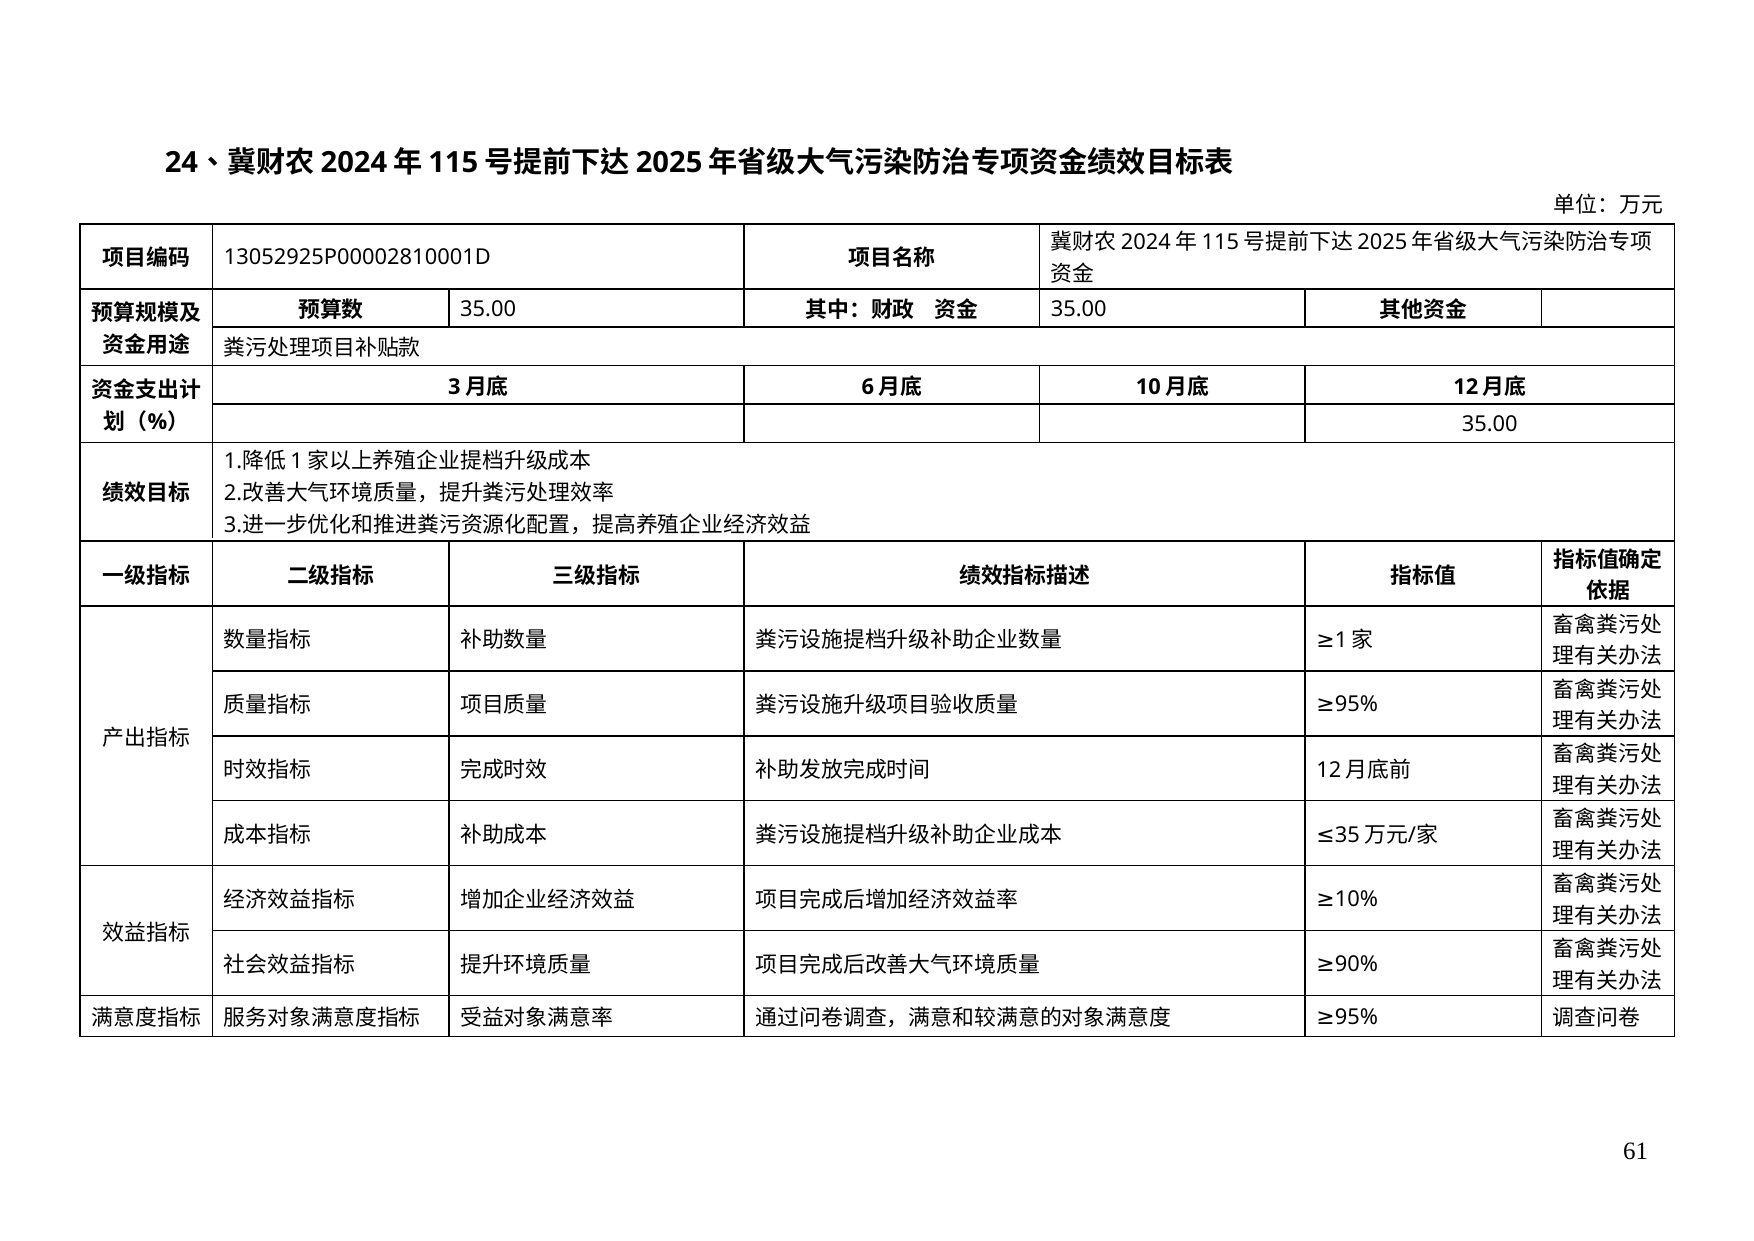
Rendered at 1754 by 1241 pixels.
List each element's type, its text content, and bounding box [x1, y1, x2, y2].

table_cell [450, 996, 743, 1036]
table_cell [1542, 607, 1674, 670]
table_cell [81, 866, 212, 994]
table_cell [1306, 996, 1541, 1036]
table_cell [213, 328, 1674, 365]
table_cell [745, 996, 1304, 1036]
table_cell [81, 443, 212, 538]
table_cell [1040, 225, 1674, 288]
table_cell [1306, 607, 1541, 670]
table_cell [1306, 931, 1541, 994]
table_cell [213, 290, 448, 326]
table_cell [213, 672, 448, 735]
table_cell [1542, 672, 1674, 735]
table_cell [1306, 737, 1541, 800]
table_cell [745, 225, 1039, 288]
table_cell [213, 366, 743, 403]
text 24、冀财农2024年115号提前下达2025年省级大气污染防治专项资金绩效目标表 [106, 142, 1648, 181]
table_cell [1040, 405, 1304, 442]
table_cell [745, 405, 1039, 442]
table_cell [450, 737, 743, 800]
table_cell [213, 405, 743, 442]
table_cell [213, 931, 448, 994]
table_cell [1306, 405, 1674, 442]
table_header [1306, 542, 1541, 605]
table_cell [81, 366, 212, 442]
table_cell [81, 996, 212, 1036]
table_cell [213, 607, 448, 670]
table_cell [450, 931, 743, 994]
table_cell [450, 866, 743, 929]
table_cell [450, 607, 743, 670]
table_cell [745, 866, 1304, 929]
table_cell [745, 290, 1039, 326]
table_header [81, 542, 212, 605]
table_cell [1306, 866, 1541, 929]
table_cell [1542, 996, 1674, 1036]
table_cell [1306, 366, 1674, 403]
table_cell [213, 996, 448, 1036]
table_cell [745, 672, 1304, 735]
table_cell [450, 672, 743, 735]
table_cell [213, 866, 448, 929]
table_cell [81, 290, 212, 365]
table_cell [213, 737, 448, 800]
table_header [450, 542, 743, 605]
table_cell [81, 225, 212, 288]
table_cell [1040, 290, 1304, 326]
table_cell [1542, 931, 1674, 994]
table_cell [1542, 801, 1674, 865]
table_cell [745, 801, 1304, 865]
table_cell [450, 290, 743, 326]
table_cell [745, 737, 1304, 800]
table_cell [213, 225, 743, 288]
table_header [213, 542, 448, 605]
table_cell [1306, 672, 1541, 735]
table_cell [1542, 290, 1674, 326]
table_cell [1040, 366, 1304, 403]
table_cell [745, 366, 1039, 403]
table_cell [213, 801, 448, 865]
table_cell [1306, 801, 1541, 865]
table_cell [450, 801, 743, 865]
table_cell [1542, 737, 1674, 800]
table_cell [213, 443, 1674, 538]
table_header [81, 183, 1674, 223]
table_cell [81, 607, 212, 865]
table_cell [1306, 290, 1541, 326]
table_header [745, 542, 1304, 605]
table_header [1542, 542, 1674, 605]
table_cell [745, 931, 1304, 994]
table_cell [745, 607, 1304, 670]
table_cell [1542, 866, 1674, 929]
